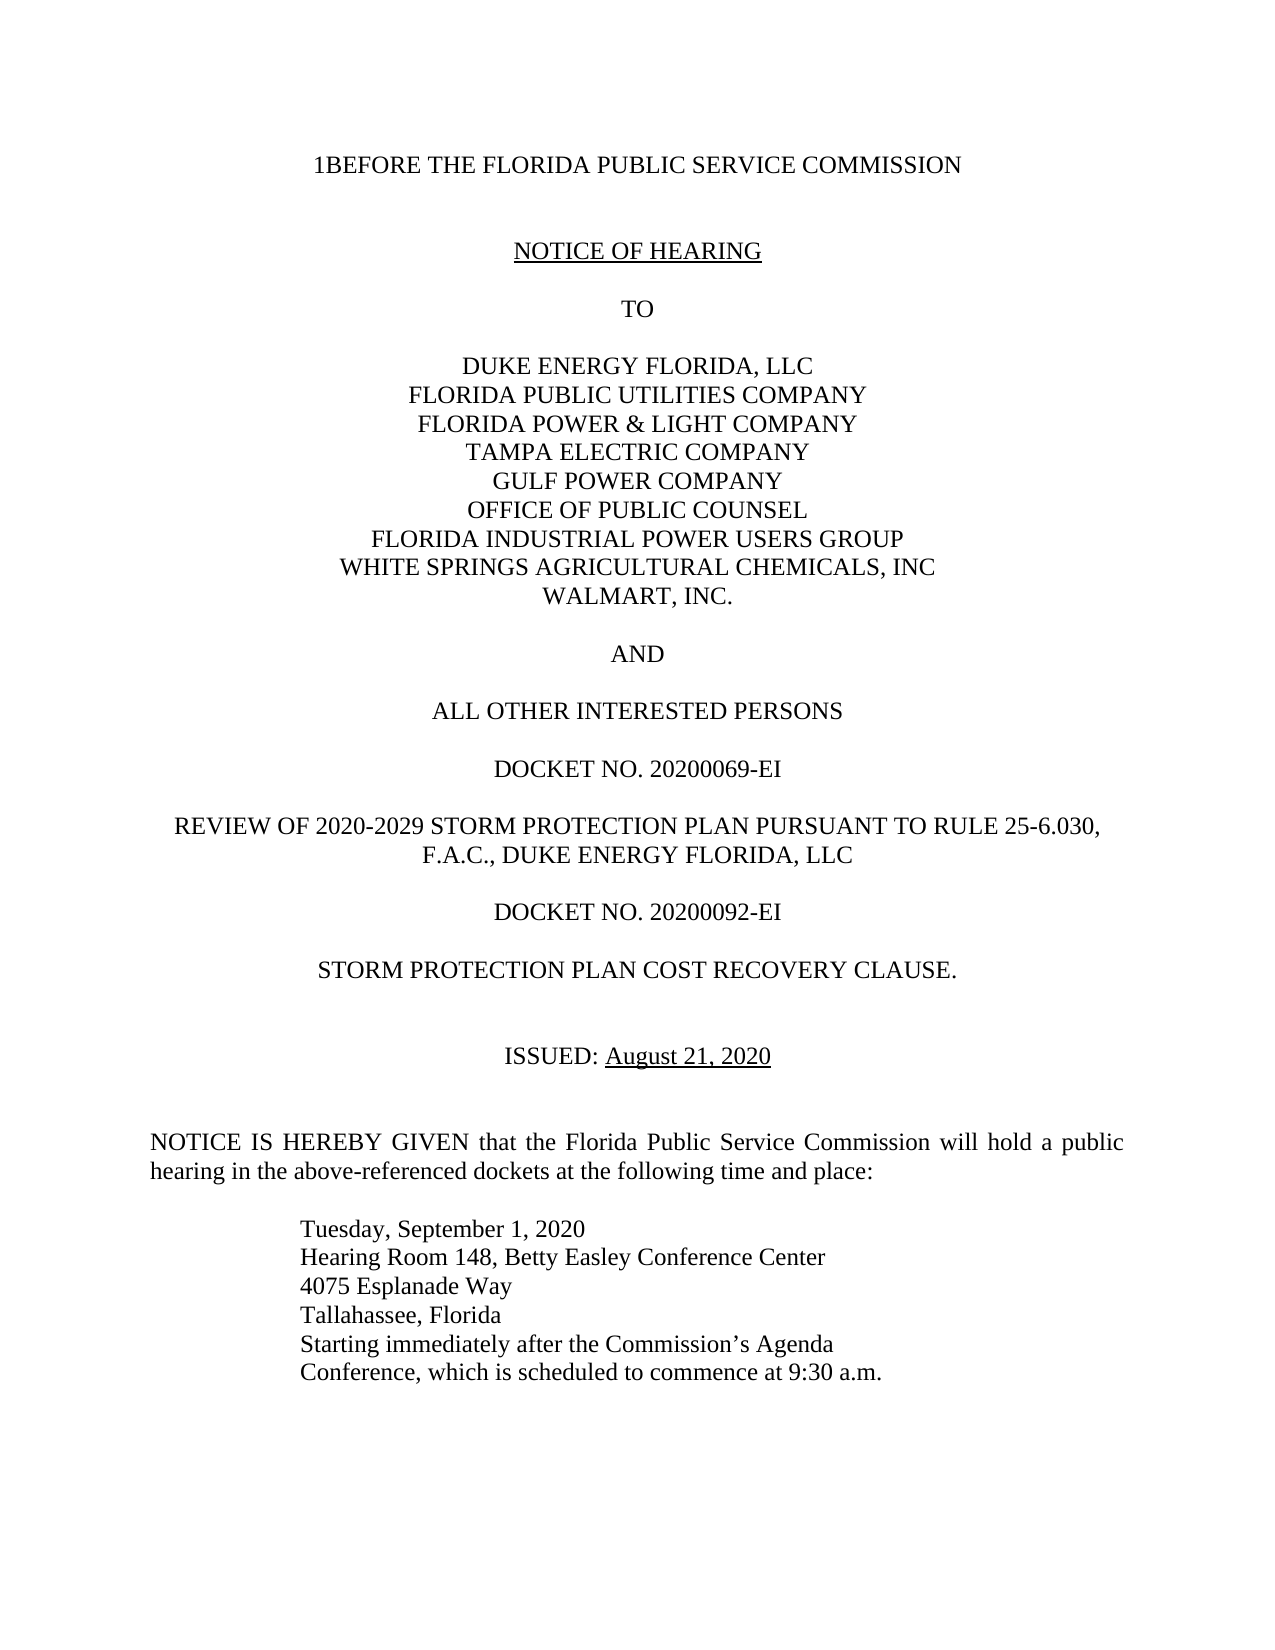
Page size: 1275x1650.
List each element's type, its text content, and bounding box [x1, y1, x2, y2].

text florida industrial power users group [150, 524, 1125, 552]
text Conference, which is scheduled to commence at 9:30 a.m. [300, 1357, 1125, 1386]
text TO [150, 294, 1125, 322]
text Hearing Room 148, Betty Easley Conference Center [150, 1242, 1125, 1271]
text OTHER INTERESTED PERSONS [150, 696, 1125, 725]
text NOTICE IS HEREBY GIVEN that the Florida Public Service Commission will hold a public hearing in the above-referenced dockets at the following time and place: [150, 1127, 1125, 1185]
text Gulf Power Company [150, 466, 1125, 495]
text WALMART, INC. [150, 581, 1125, 610]
text Review of 2020-2029 Storm Protection Plan pursuant to Rule 25-6.030, F.A.C., Duke Energy Florida, LLC [150, 811, 1125, 869]
text Tuesday, September 1, 2020 [150, 1214, 1125, 1242]
text Tampa Electric Company [150, 437, 1125, 466]
text Storm protection plan cost recovery clause. [150, 955, 1125, 984]
text AND [150, 639, 1125, 667]
text DOCKET NO. 20200092-EI [150, 897, 1125, 926]
text DOCKET NO. 20200069-EI [150, 754, 1125, 782]
text 4075 Esplanade Way [150, 1271, 1125, 1300]
text Florida Public Utilities Company [150, 380, 1125, 409]
text Office of public counsel [150, 495, 1125, 524]
text ISSUED: August 21, 2020 [150, 1041, 1125, 1070]
text Notice of Hearing [150, 236, 1125, 265]
text BEFORE THE FLORIDA PUBLIC SERVICE COMMISSION [150, 150, 1125, 179]
text WHITE SPRINGS AGRICULTURAL CHEMICALS, INC [150, 552, 1125, 581]
text Florida Power & Light Company [150, 409, 1125, 437]
text Duke Energy Florida, LLC [150, 351, 1125, 380]
text Tallahassee, Florida [150, 1300, 1125, 1329]
text Starting immediately after the Commission’s Agenda [150, 1329, 1125, 1357]
